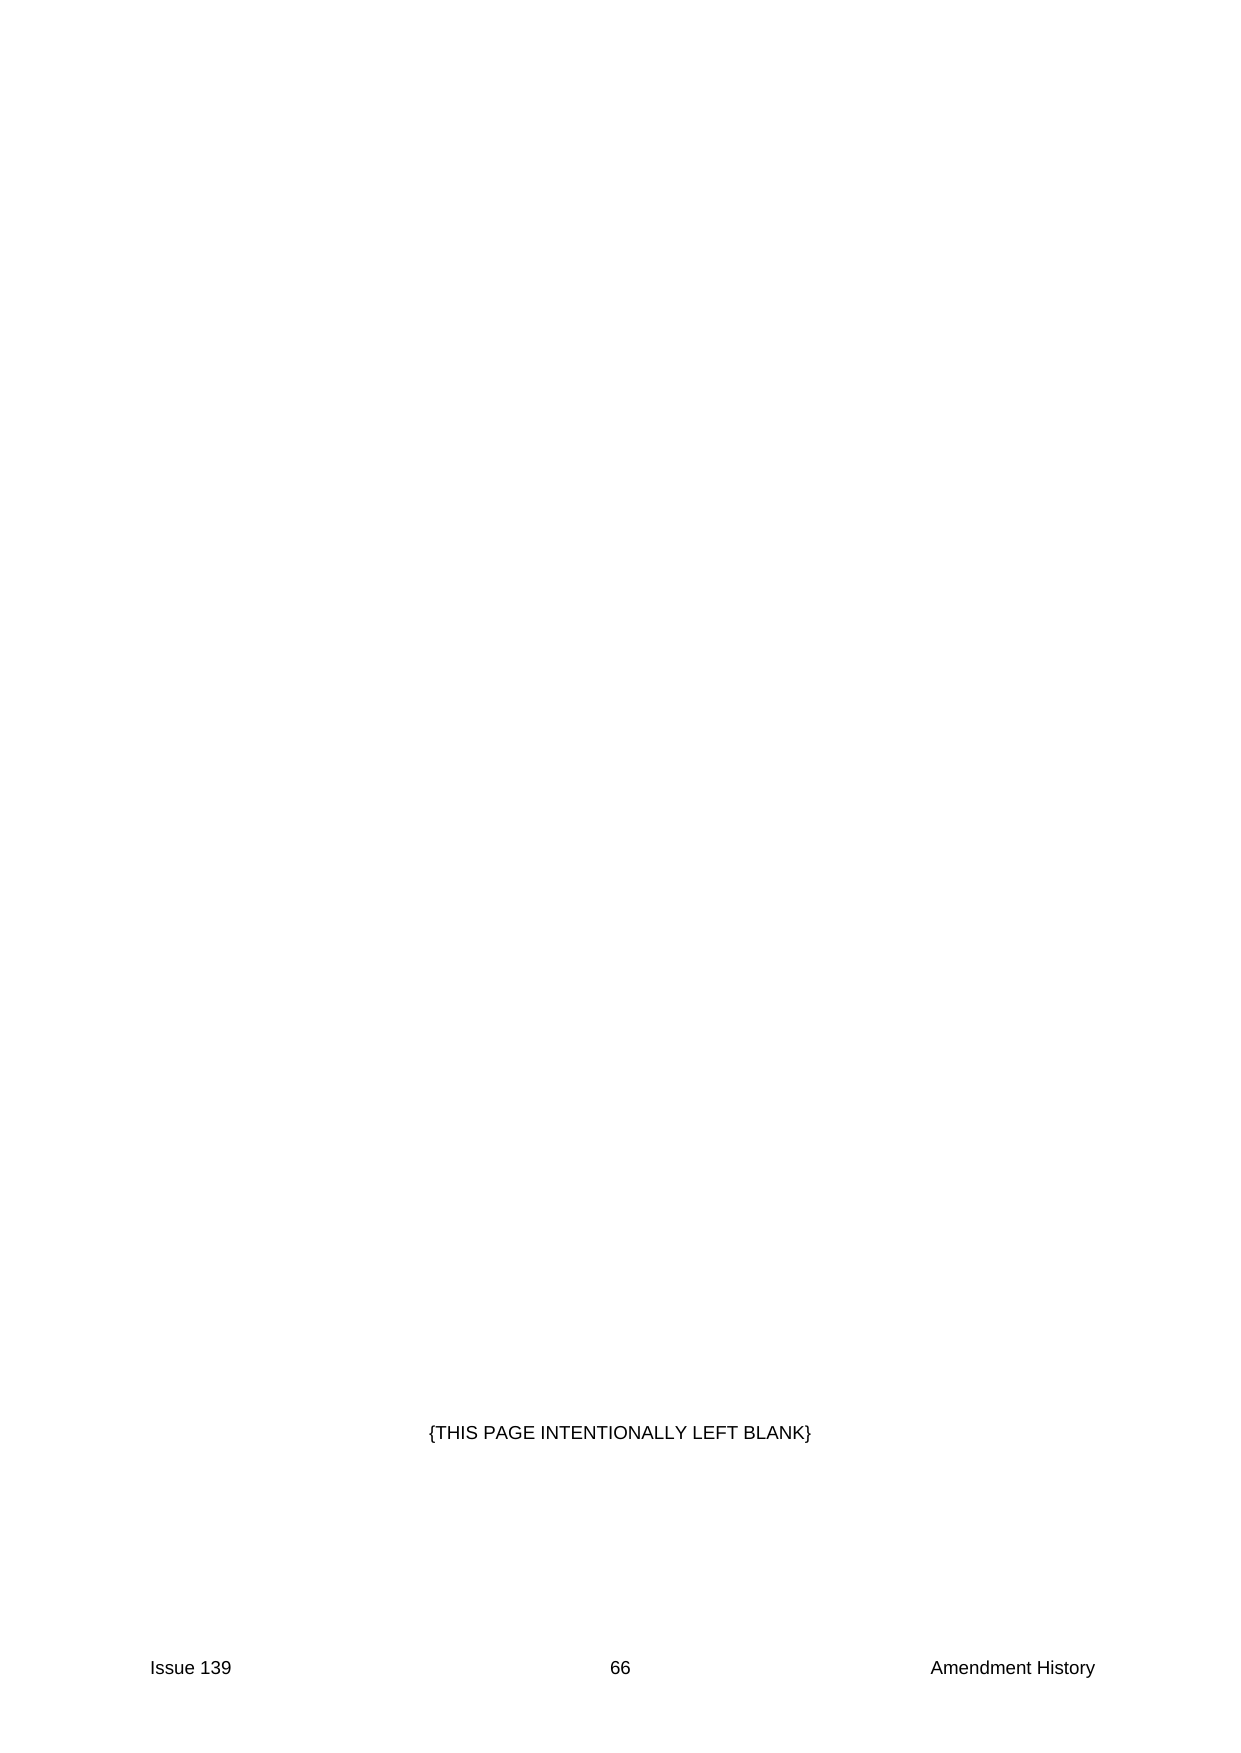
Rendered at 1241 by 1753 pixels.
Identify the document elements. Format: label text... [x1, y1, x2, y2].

text {THIS PAGE INTENTIONALLY LEFT BLANK} [150, 1422, 1090, 1443]
